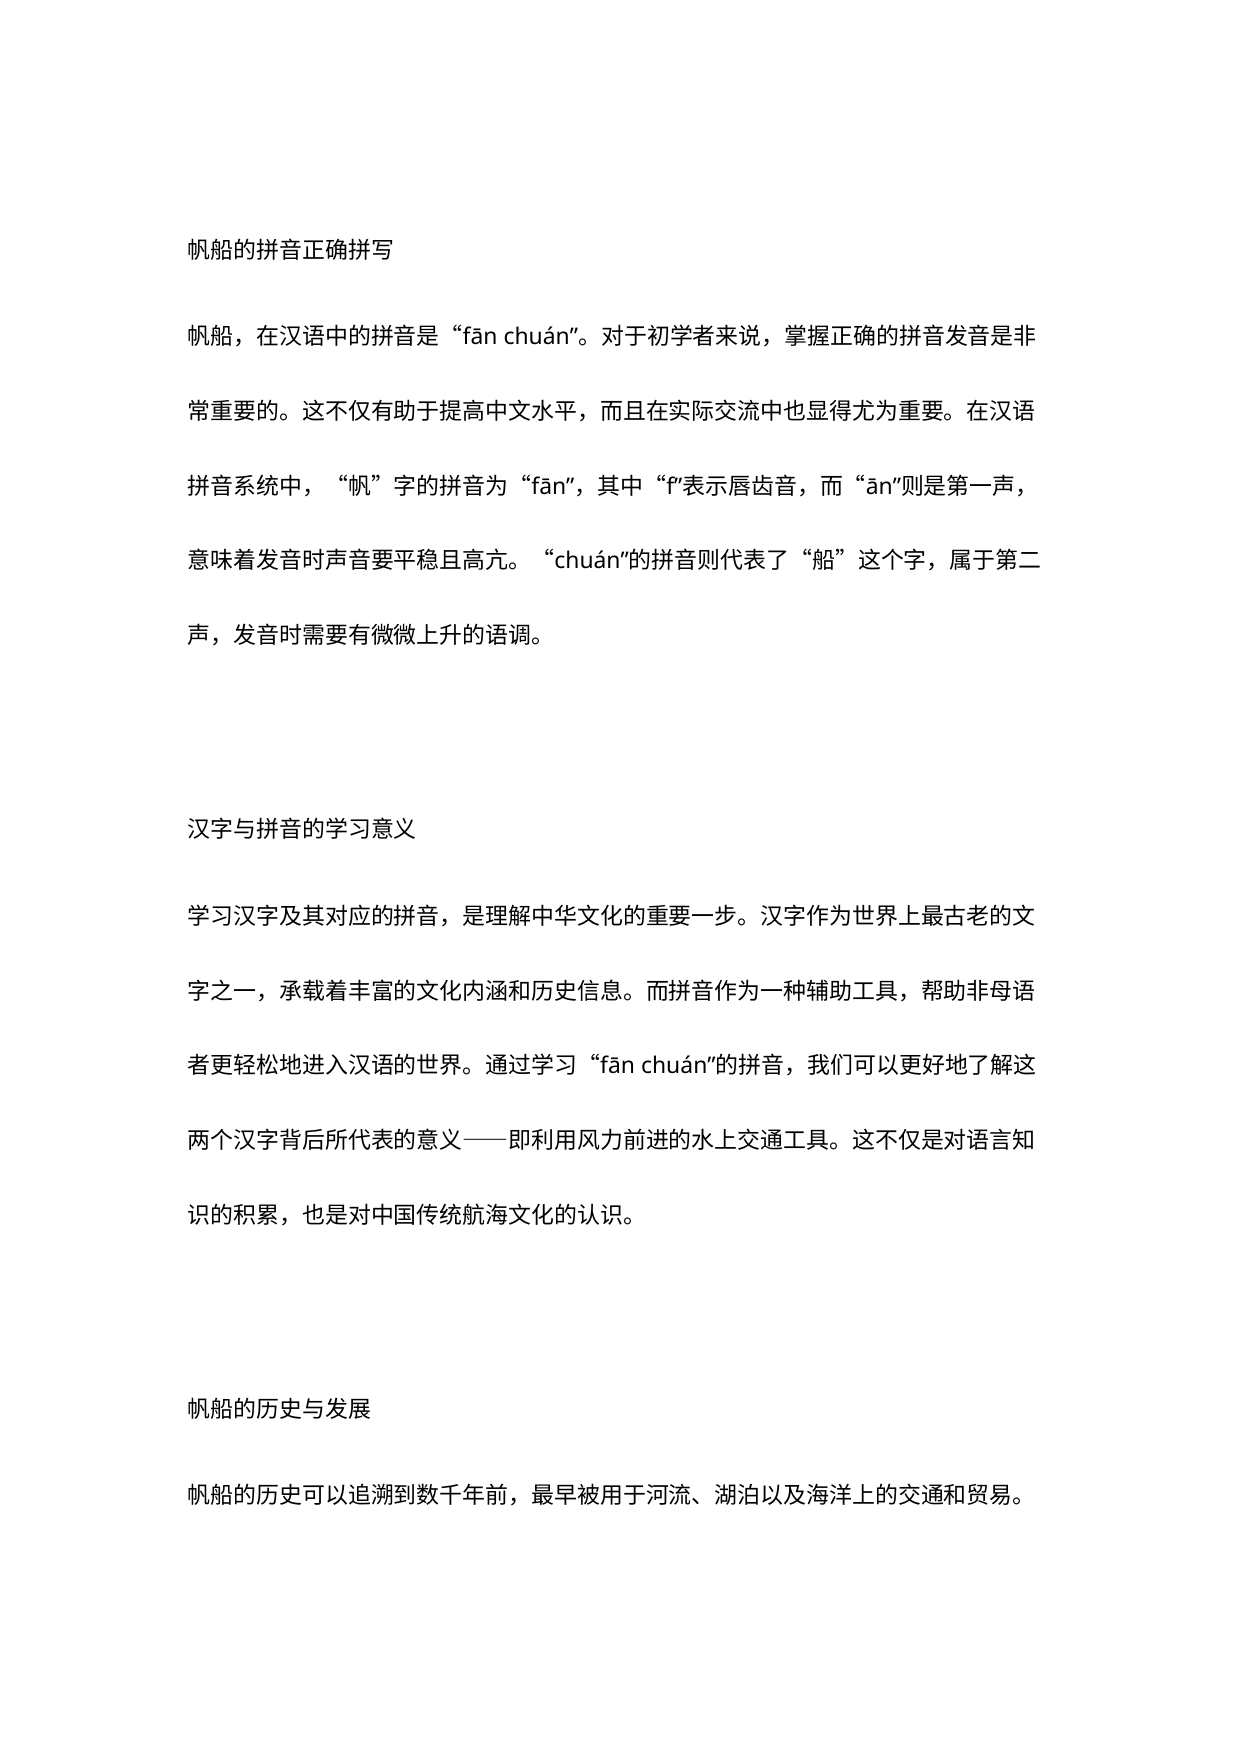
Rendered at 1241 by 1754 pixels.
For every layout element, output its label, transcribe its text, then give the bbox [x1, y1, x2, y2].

text 帆船，在汉语中的拼音是“fān chuán”。对于初学者来说，掌握正确的拼音发音是非常重要的。这不仅有助于提高中文水平，而且在实际交流中也显得尤为重要。在汉语拼音系统中，“帆”字的拼音为“fān”，其中“f”表示唇齿音，而“ān”则是第一声，意味着发音时声音要平稳且高亢。“chuán”的拼音则代表了“船”这个字，属于第二声，发音时需要有微微上升的语调。 [187, 302, 1053, 666]
text 汉字与拼音的学习意义 [187, 795, 1053, 860]
text 学习汉字及其对应的拼音，是理解中华文化的重要一步。汉字作为世界上最古老的文字之一，承载着丰富的文化内涵和历史信息。而拼音作为一种辅助工具，帮助非母语者更轻松地进入汉语的世界。通过学习“fān chuán”的拼音，我们可以更好地了解这两个汉字背后所代表的意义——即利用风力前进的水上交通工具。这不仅是对语言知识的积累，也是对中国传统航海文化的认识。 [187, 882, 1053, 1246]
text 帆船的拼音正确拼写 [187, 216, 1053, 281]
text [187, 1462, 1053, 1527]
text 帆船的历史与发展 [187, 1375, 1053, 1440]
